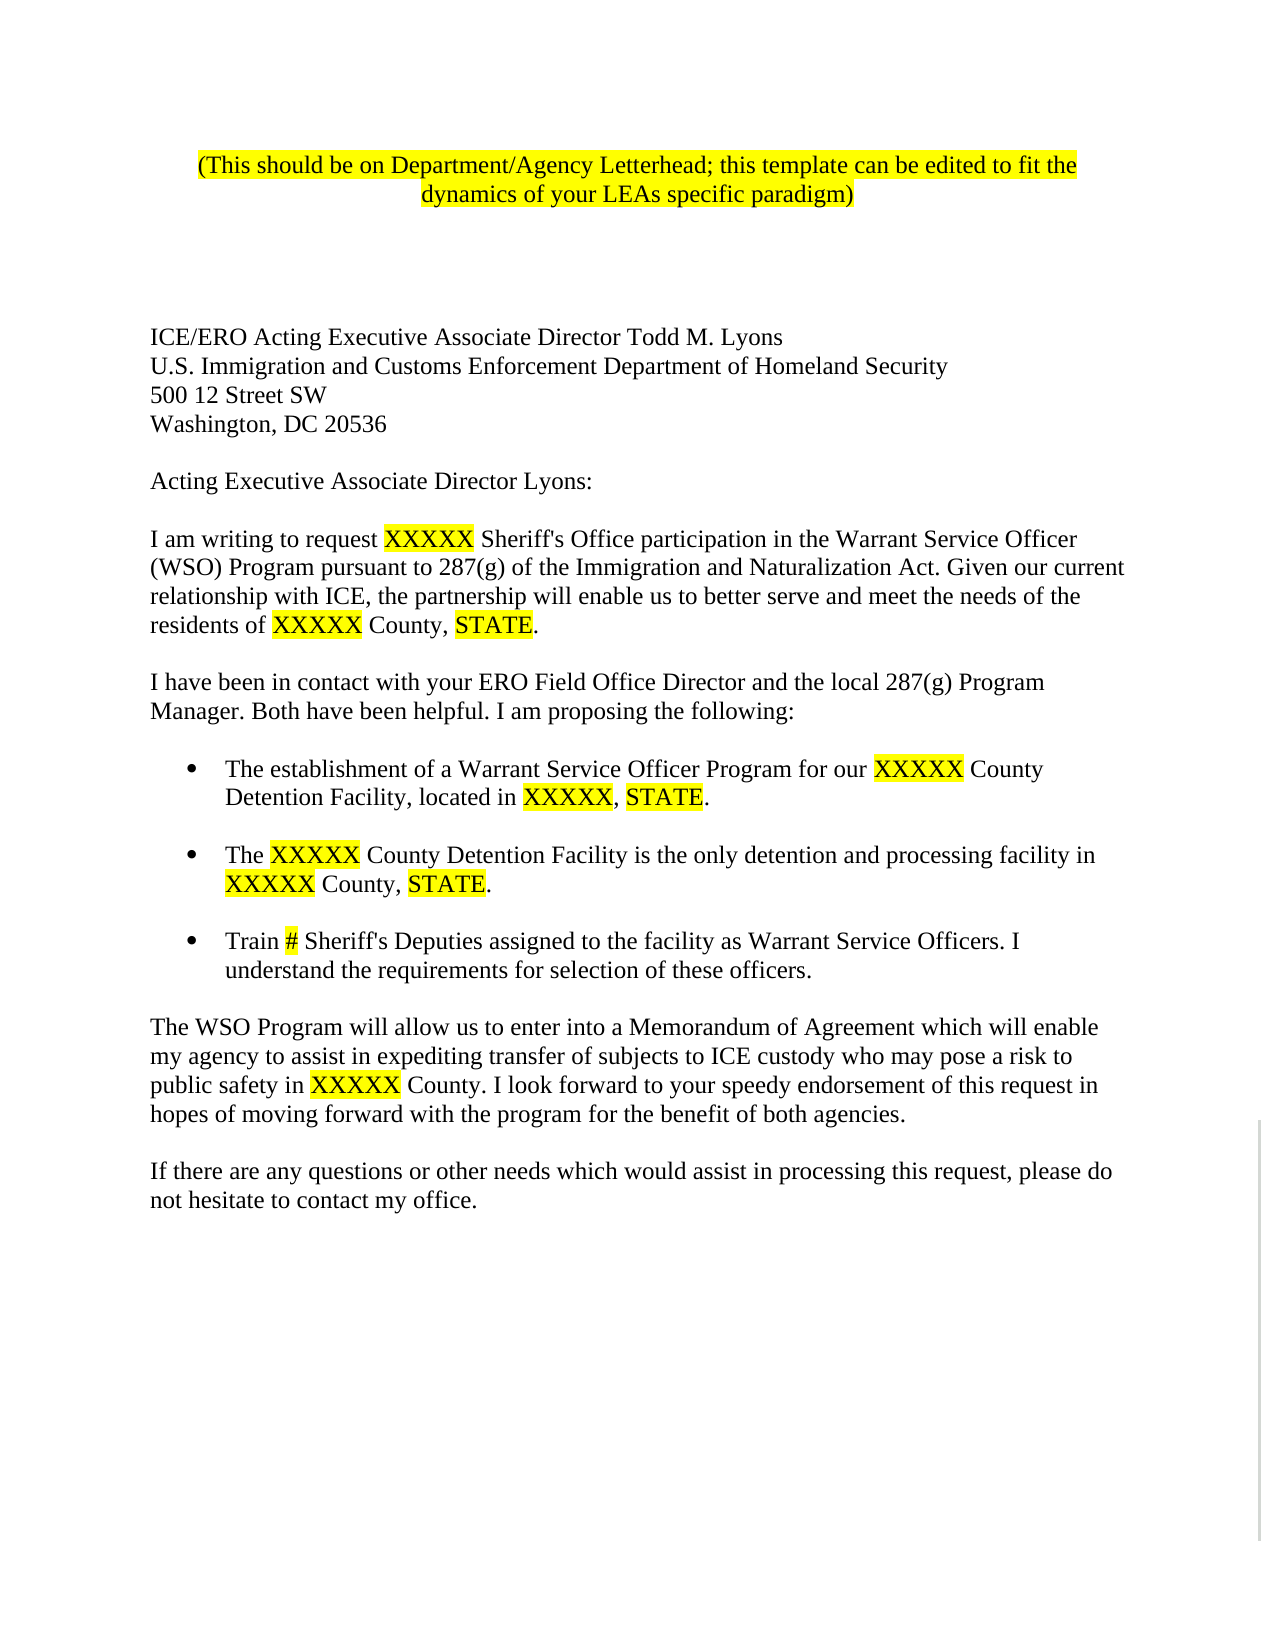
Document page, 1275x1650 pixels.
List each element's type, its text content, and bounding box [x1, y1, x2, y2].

text U.S. Immigration and Customs Enforcement Department of Homeland Security [150, 351, 1125, 380]
text If there are any questions or other needs which would assist in processing this request, please do not hesitate to contact my office. [150, 1156, 1125, 1214]
text I am writing to request XXXXX Sheriff's Office participation in the Warrant Service Officer (WSO) Program pursuant to 287(g) of the Immigration and Naturalization Act. Given our current relationship with ICE, the partnership will enable us to better serve and meet the needs of the residents of XXXXX County, STATE. [150, 524, 1125, 639]
text I have been in contact with your ERO Field Office Director and the local 287(g) Program Manager. Both have been helpful. I am proposing the following: [150, 667, 1125, 725]
text (This should be on Department/Agency Letterhead; this template can be edited to fit the dynamics of your LEAs specific paradigm) [854, 150, 1125, 207]
text Acting Executive Associate Director Lyons: [150, 466, 1125, 495]
text The WSO Program will allow us to enter into a Memorandum of Agreement which will enable my agency to assist in expediting transfer of subjects to ICE custody who may pose a risk to public safety in XXXXX County. I look forward to your speedy endorsement of this request in hopes of moving forward with the program for the benefit of both agencies. [150, 1012, 1125, 1127]
text ICE/ERO Acting Executive Associate Director Todd M. Lyons [150, 322, 1125, 351]
text 500 12 Street SW [150, 380, 1125, 409]
text (This should be on Department/Agency Letterhead; this template can be edited to fit the dynamics of your LEAs specific paradigm) [150, 150, 421, 207]
list Train # Sheriff's Deputies assigned to the facility as Warrant Service Officers. I understand the requirements for selection of these officers. [187, 926, 1125, 984]
list The XXXXX County Detention Facility is the only detention and processing facility in XXXXX County, STATE. [315, 840, 1125, 897]
text Washington, DC 20536 [150, 409, 1125, 437]
list The establishment of a Warrant Service Officer Program for our XXXXX County Detention Facility, located in XXXXX, STATE. [187, 754, 1125, 811]
